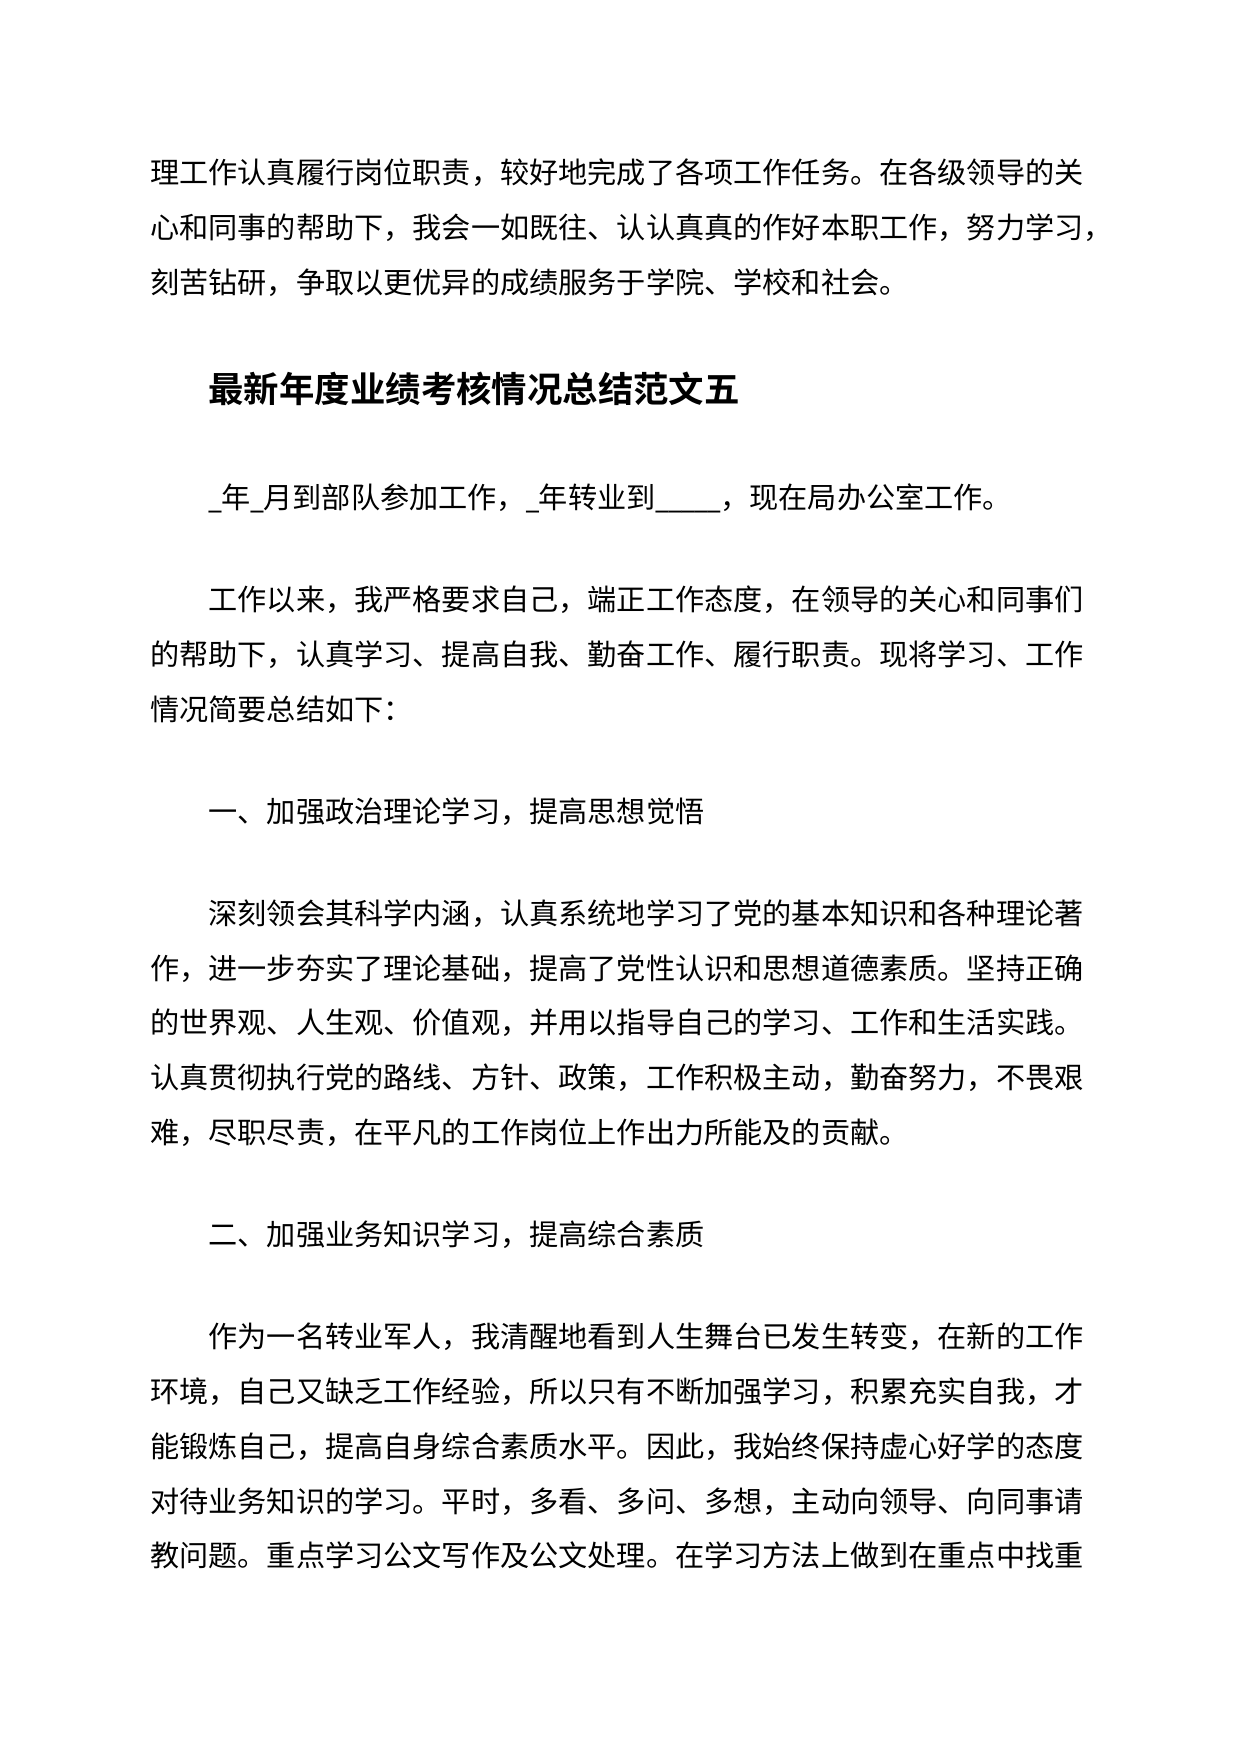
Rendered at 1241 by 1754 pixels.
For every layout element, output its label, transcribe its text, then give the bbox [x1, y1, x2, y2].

text _年_月到部队参加工作，_年转业到_____，现在局办公室工作。 [150, 475, 1090, 517]
text 一、加强政治理论学习，提高思想觉悟 [150, 788, 1090, 831]
text 深刻领会其科学内涵，认真系统地学习了党的基本知识和各种理论著作，进一步夯实了理论基础，提高了党性认识和思想道德素质。坚持正确的世界观、人生观、价值观，并用以指导自己的学习、工作和生活实践。认真贯彻执行党的路线、方针、政策，工作积极主动，勤奋努力，不畏艰难，尽职尽责，在平凡的工作岗位上作出力所能及的贡献。 [150, 890, 1090, 1152]
text 二、加强业务知识学习，提高综合素质 [150, 1212, 1090, 1254]
text 工作以来，我严格要求自己，端正工作态度，在领导的关心和同事们的帮助下，认真学习、提高自我、勤奋工作、履行职责。现将学习、工作情况简要总结如下： [150, 577, 1090, 729]
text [150, 150, 1090, 302]
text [150, 1313, 1090, 1575]
text 最新年度业绩考核情况总结范文五 [150, 362, 1090, 413]
